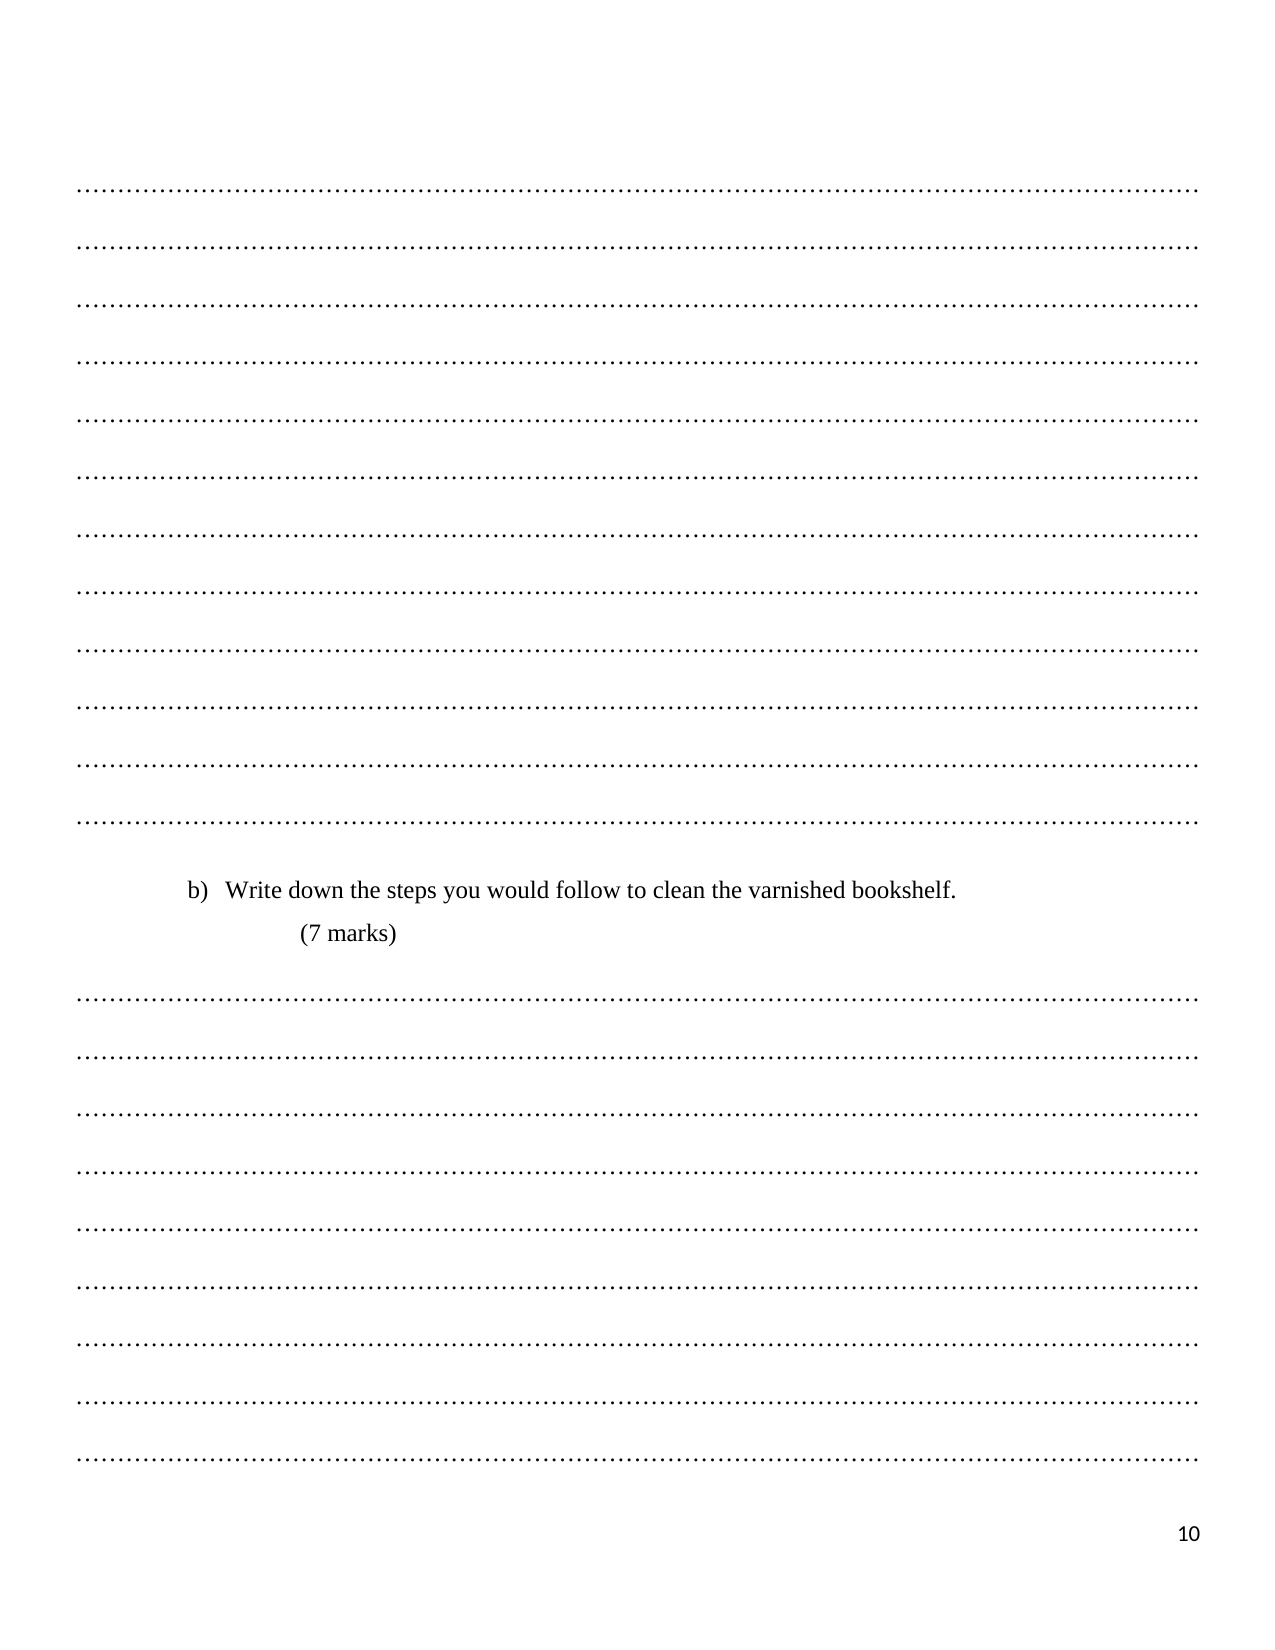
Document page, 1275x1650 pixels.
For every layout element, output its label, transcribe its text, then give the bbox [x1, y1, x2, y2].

list Write down the steps you would follow to clean the varnished bookshelf. (7 marks) [187, 875, 1200, 947]
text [75, 978, 1200, 1467]
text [75, 169, 1200, 830]
